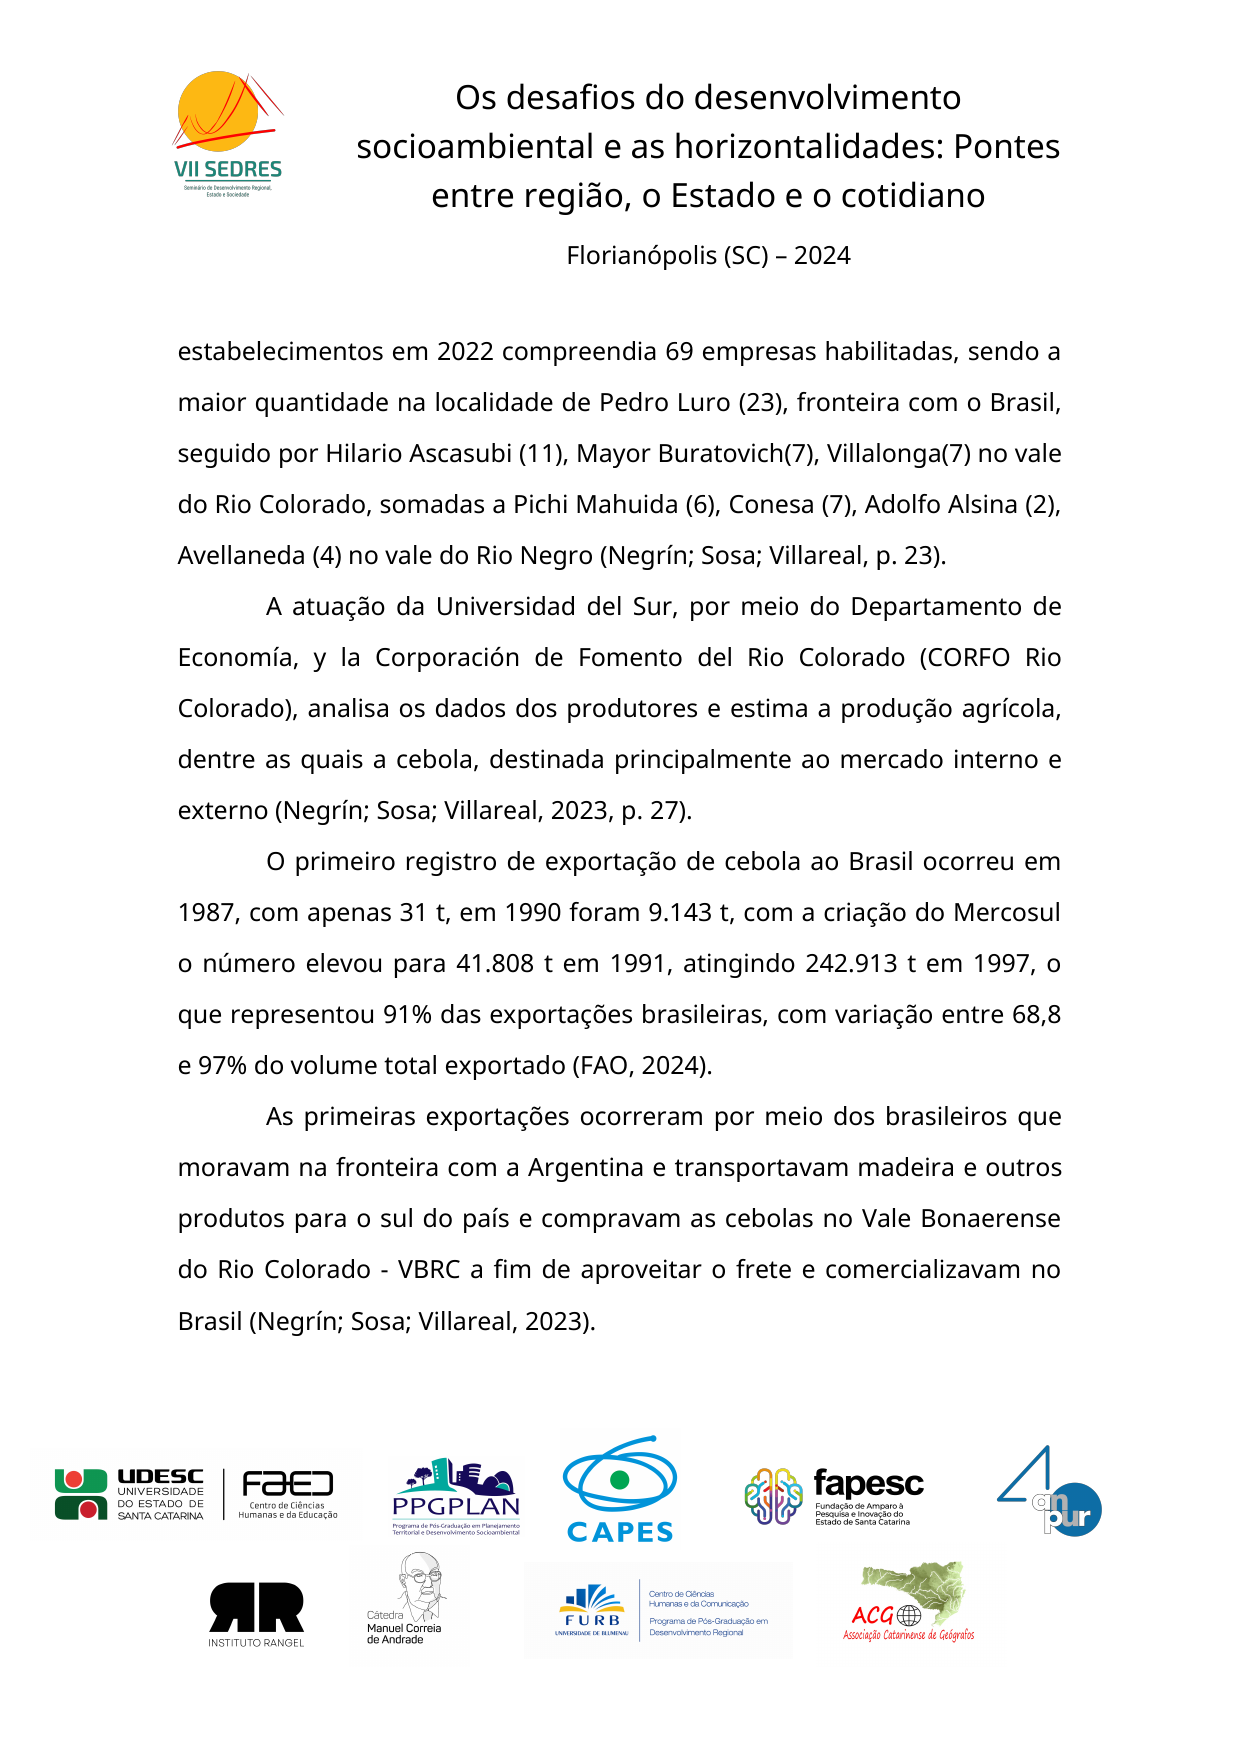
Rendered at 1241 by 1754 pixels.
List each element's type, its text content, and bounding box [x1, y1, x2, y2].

text O primeiro registro de exportação de cebola ao Brasil ocorreu em 1987, com apenas 31 t, em 1990 foram 9.143 t, com a criação do Mercosul o número elevou para 41.808 t em 1991, atingindo 242.913 t em 1997, o que representou 91% das exportações brasileiras, com variação entre 68,8 e 97% do volume total exportado (FAO, 2024). [177, 844, 1063, 1082]
text A atuação da Universidad del Sur, por meio do Departamento de Economía, y la Corporación de Fomento del Rio Colorado (CORFO Rio Colorado), analisa os dados dos produtores e estima a produção agrícola, dentre as quais a cebola, destinada principalmente ao mercado interno e externo (Negrín; Sosa; Villareal, 2023, p. 27). [177, 588, 1063, 827]
picture [29, 1448, 363, 1541]
picture [154, 61, 302, 209]
picture [387, 1456, 525, 1537]
picture [348, 1545, 471, 1667]
text As primeiras exportações ocorreram por meio dos brasileiros que moravam na fronteira com a Argentina e transportavam madeira e outros produtos para o sul do país e compravam as cebolas no Vale Bonaerense do Rio Colorado - VBRC a fim de aproveitar o frete e comercializavam no Brasil (Negrín; Sosa; Villareal, 2023). [177, 1099, 1063, 1337]
picture [816, 1430, 1114, 1667]
picture [559, 1428, 681, 1550]
picture [730, 1456, 939, 1538]
picture [524, 1562, 793, 1659]
picture [184, 1555, 328, 1678]
